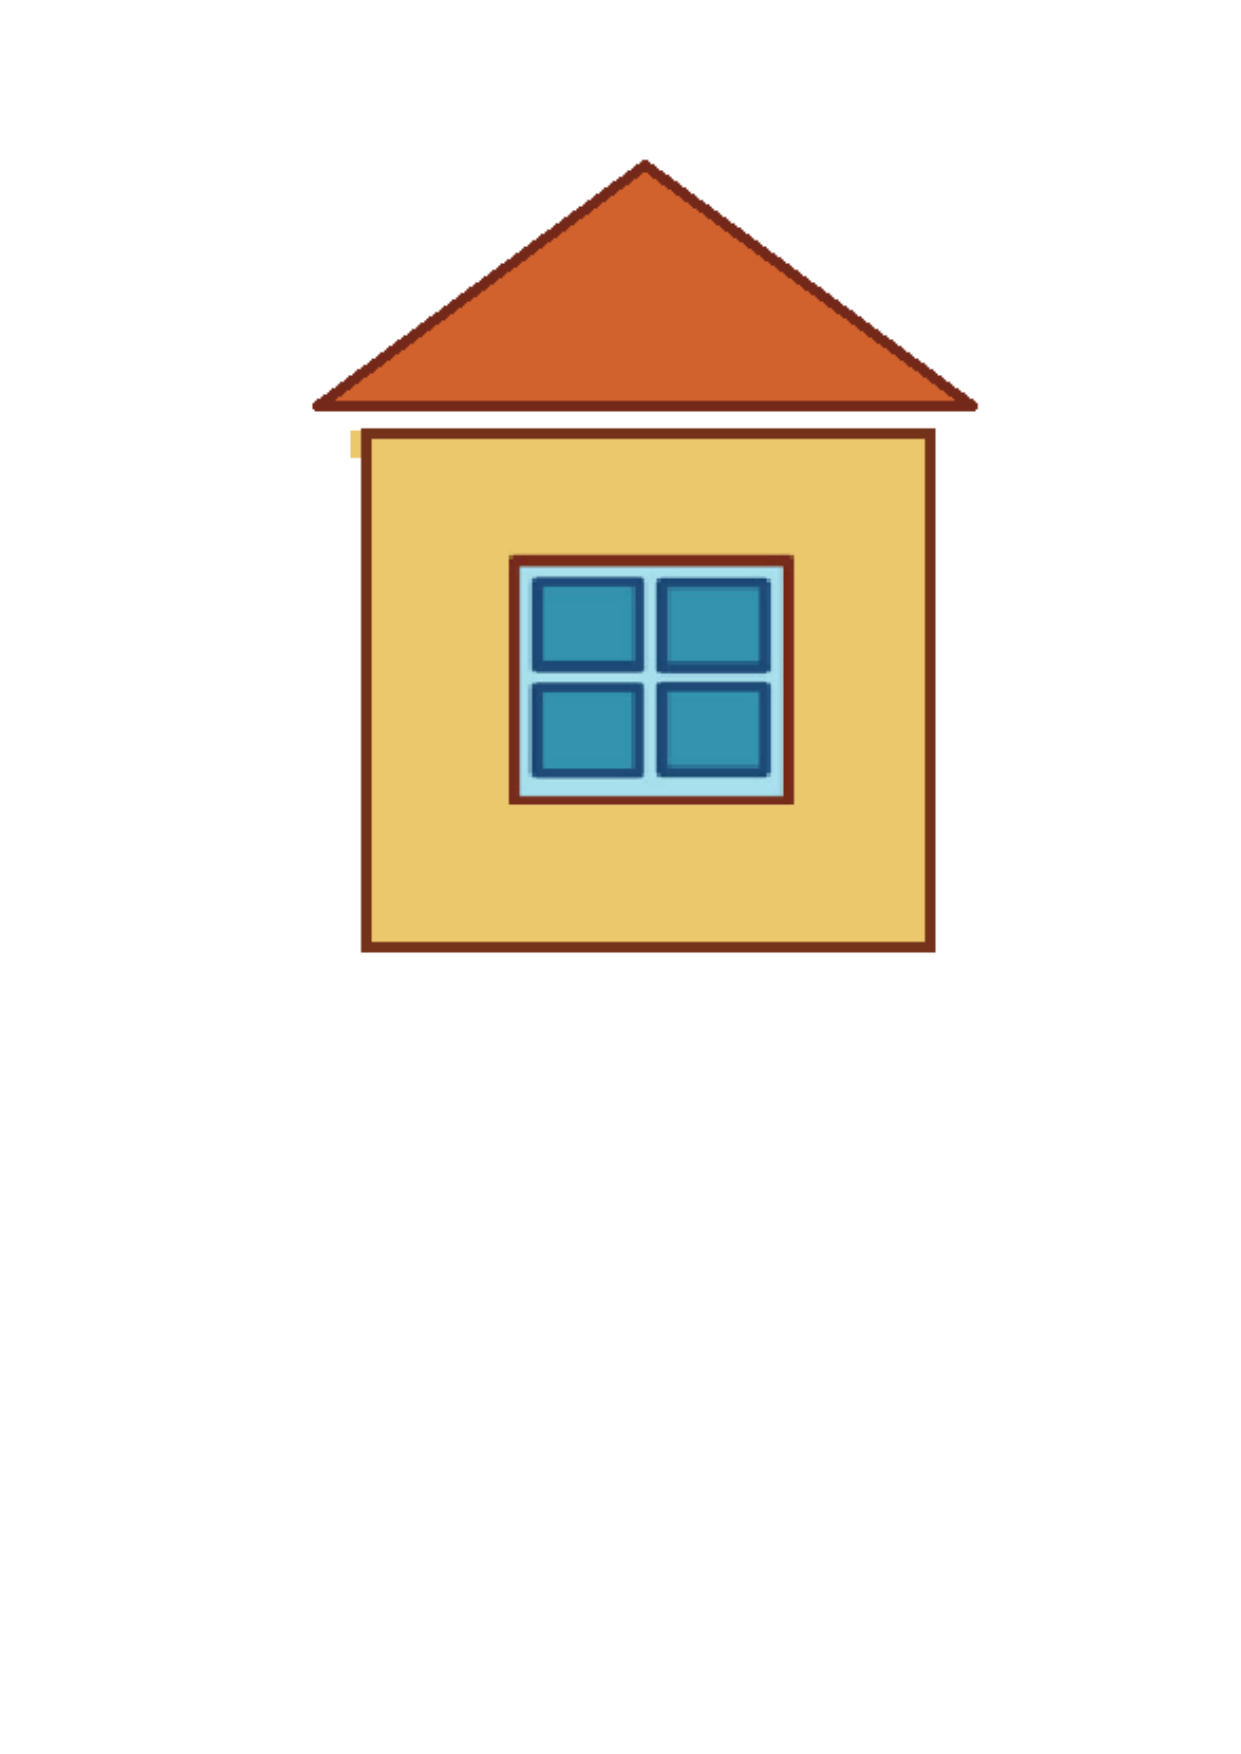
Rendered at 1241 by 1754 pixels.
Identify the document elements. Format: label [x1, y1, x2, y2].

picture [256, 152, 1029, 989]
